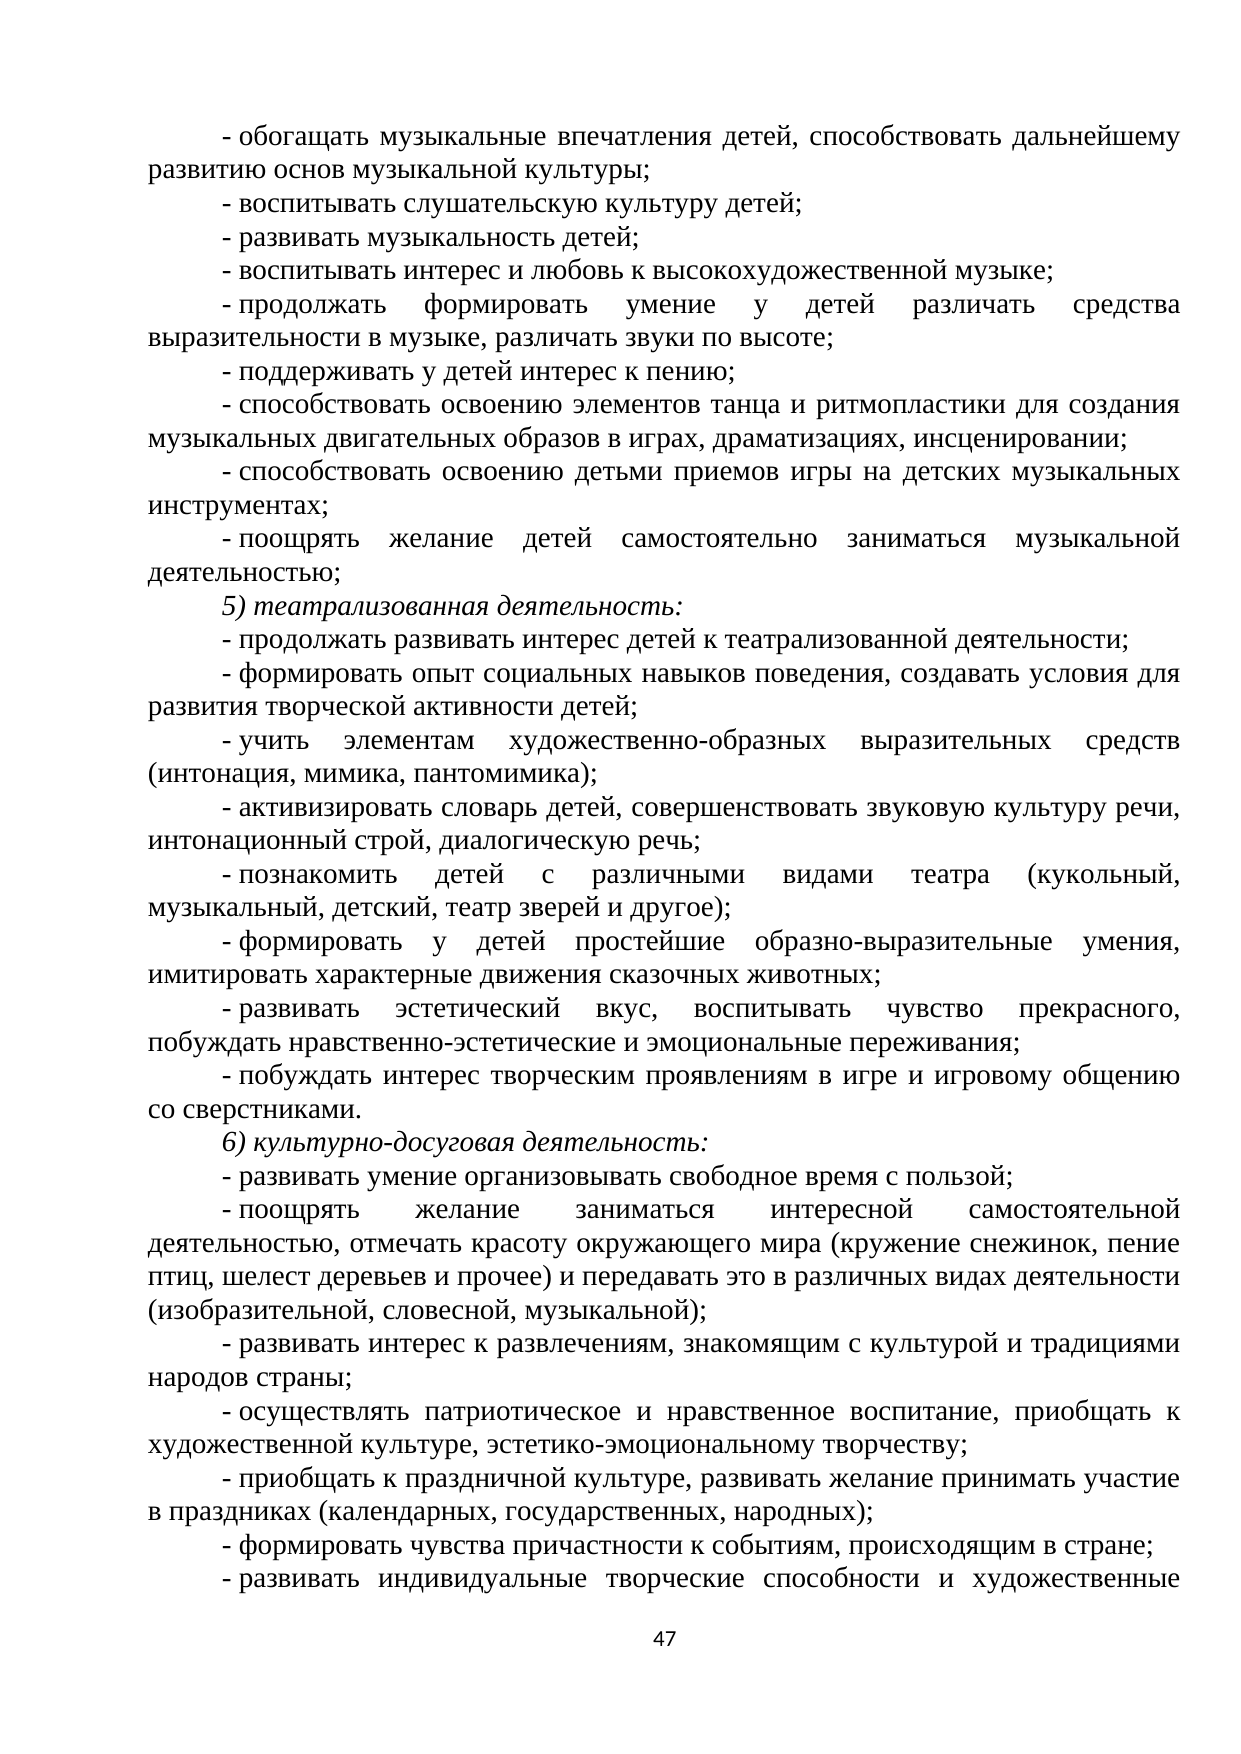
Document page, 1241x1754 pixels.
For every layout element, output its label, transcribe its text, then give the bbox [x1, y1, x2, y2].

text - способствовать освоению элементов танца и ритмопластики для создания музыкальных двигательных образов в играх, драматизациях, инсценировании; [148, 386, 1181, 453]
text - поддерживать у детей интерес к пению; [148, 353, 1181, 386]
text - формировать чувства причастности к событиям, происходящим в стране; [148, 1527, 1181, 1560]
text - воспитывать слушательскую культуру детей; [148, 185, 1181, 219]
text - развивать интерес к развлечениям, знакомящим с культурой и традициями народов страны; [148, 1326, 1181, 1393]
text - активизировать словарь детей, совершенствовать звуковую культуру речи, интонационный строй, диалогическую речь; [148, 789, 1181, 856]
text - продолжать развивать интерес детей к театрализованной деятельности; [148, 621, 1181, 655]
text 5) театрализованная деятельность: [148, 588, 1181, 621]
text - развивать умение организовывать свободное время с пользой; [148, 1158, 1181, 1191]
text - воспитывать интерес и любовь к высокохудожественной музыке; [148, 252, 1181, 286]
text - приобщать к праздничной культуре, развивать желание принимать участие в праздниках (календарных, государственных, народных); [148, 1460, 1181, 1527]
text - осуществлять патриотическое и нравственное воспитание, приобщать к художественной культуре, эстетико-эмоциональному творчеству; [148, 1393, 1181, 1460]
text - учить элементам художественно-образных выразительных средств (интонация, мимика, пантомимика); [148, 722, 1181, 789]
text - формировать у детей простейшие образно-выразительные умения, имитировать характерные движения сказочных животных; [148, 923, 1181, 990]
text - развивать музыкальность детей; [148, 219, 1181, 252]
text - продолжать формировать умение у детей различать средства выразительности в музыке, различать звуки по высоте; [148, 286, 1181, 353]
text - поощрять желание детей самостоятельно заниматься музыкальной деятельностью; [148, 521, 1181, 588]
text - поощрять желание заниматься интересной самостоятельной деятельностью, отмечать красоту окружающего мира (кружение снежинок, пение птиц, шелест деревьев и прочее) и передавать это в различных видах деятельности (изобразительной, словесной, музыкальной); [148, 1191, 1181, 1326]
text - познакомить детей с различными видами театра (кукольный, музыкальный, детский, театр зверей и другое); [148, 856, 1181, 923]
text - обогащать музыкальные впечатления детей, способствовать дальнейшему развитию основ музыкальной культуры; [148, 118, 1181, 185]
text - развивать эстетический вкус, воспитывать чувство прекрасного, побуждать нравственно-эстетические и эмоциональные переживания; [148, 990, 1181, 1057]
text 6) культурно-досуговая деятельность: [148, 1124, 1181, 1158]
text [148, 1560, 1181, 1594]
text - побуждать интерес творческим проявлениям в игре и игровому общению со сверстниками. [148, 1057, 1181, 1124]
text - формировать опыт социальных навыков поведения, создавать условия для развития творческой активности детей; [148, 655, 1181, 722]
text - способствовать освоению детьми приемов игры на детских музыкальных инструментах; [148, 453, 1181, 521]
